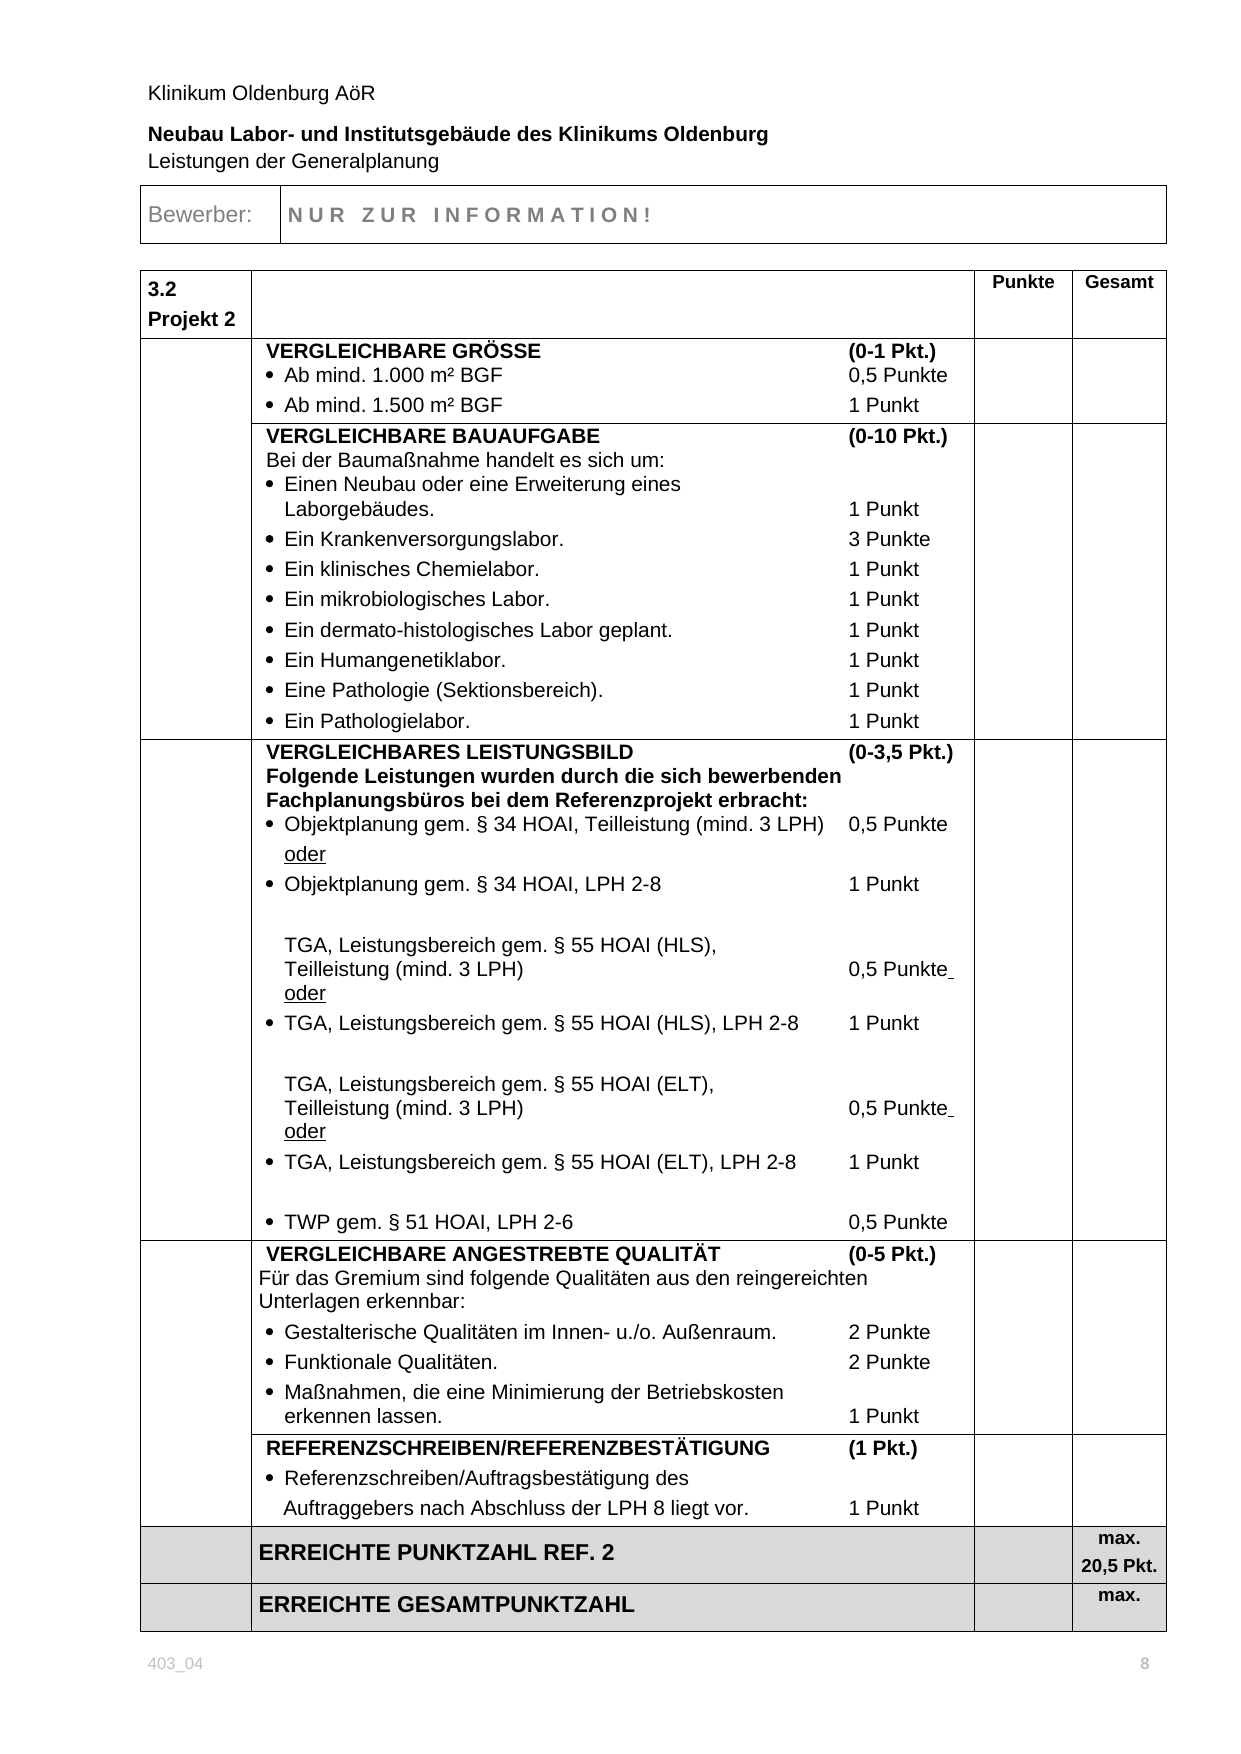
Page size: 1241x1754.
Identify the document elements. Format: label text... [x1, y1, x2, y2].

table_cell [1073, 339, 1166, 423]
table_cell [1073, 1435, 1166, 1526]
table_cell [252, 1584, 974, 1631]
table_cell [975, 424, 1072, 739]
table_cell [141, 1527, 251, 1583]
table_cell [975, 1241, 1072, 1434]
table_cell Punkte [975, 271, 1072, 338]
table_cell [141, 339, 251, 739]
table_cell [1073, 424, 1166, 739]
table_cell VERGLEICHBARES LEISTUNGSBILD (0-3,5 Pkt.) Folgende Leistungen wurden durch die sich bewerbenden Fachplanungsbüros bei dem Referenzprojekt erbracht: Objektplanung gem. § 34 HOAI, Teilleistung (mind. 3 LPH) 0,5 Punkte oder Objektplanung gem. § 34 HOAI, LPH 2-8 1 Punkt TGA, Leistungsbereich gem. § 55 HOAI (HLS), Teilleistung (mind. 3 LPH) 0,5 Punkte oder TGA, Leistungsbereich gem. § 55 HOAI (HLS), LPH 2-8 1 Punkt TGA, Leistungsbereich gem. § 55 HOAI (ELT), Teilleistung (mind. 3 LPH) 0,5 Punkte oder TGA, Leistungsbereich gem. § 55 HOAI (ELT), LPH 2-8 1 Punkt TWP gem. § 51 HOAI, LPH 2-6 0,5 Punkte [252, 740, 974, 1240]
table_cell [1073, 740, 1166, 1240]
table_cell max. 41 Pkt. [1073, 1584, 1166, 1631]
table_cell [141, 740, 251, 1240]
table_cell [975, 1527, 1072, 1583]
table_cell REFERENZSCHREIBEN/REFERENZBESTÄTIGUNG (1 Pkt.) Referenzschreiben/Auftragsbestätigung des Auftraggebers nach Abschluss der LPH 8 liegt vor. 1 Punkt [252, 1435, 974, 1526]
table_cell [141, 1584, 251, 1631]
table_cell [975, 1584, 1072, 1631]
table_cell [252, 271, 974, 338]
table_cell ERREICHTE PUNKTZAHL REF. 2 [252, 1527, 974, 1583]
table_cell [141, 1241, 251, 1526]
table_cell [975, 339, 1072, 423]
table_cell 3.2 Projekt 2 [141, 271, 251, 338]
table_cell [1073, 1241, 1166, 1434]
table_cell VERGLEICHBARE ANGESTREBTE QUALITÄT (0-5 Pkt.) Für das Gremium sind folgende Qualitäten aus den reingereichten Unterlagen erkennbar: Gestalterische Qualitäten im Innen- u./o. Außenraum. 2 Punkte Funktionale Qualitäten. 2 Punkte Maßnahmen, die eine Minimierung der Betriebskosten erkennen lassen. 1 Punkt [252, 1241, 974, 1434]
table_cell VERGLEICHBARE GRÖSSE (0-1 Pkt.) Ab mind. 1.000 m² BGF 0,5 Punkte Ab mind. 1.500 m² BGF 1 Punkt [252, 339, 974, 423]
table_cell Gesamt [1073, 271, 1166, 338]
table_cell [975, 740, 1072, 1240]
table_cell [975, 1435, 1072, 1526]
table_cell VERGLEICHBARE BAUAUFGABE (0-10 Pkt.) Bei der Baumaßnahme handelt es sich um: Einen Neubau oder eine Erweiterung eines Laborgebäudes. 1 Punkt Ein Krankenversorgungslabor. 3 Punkte Ein klinisches Chemielabor. 1 Punkt Ein mikrobiologisches Labor. 1 Punkt Ein dermato-histologisches Labor geplant. 1 Punkt Ein Humangenetiklabor. 1 Punkt Eine Pathologie (Sektionsbereich). 1 Punkt Ein Pathologielabor. 1 Punkt [252, 424, 974, 739]
table_cell max. 20,5 Pkt. [1073, 1527, 1166, 1583]
